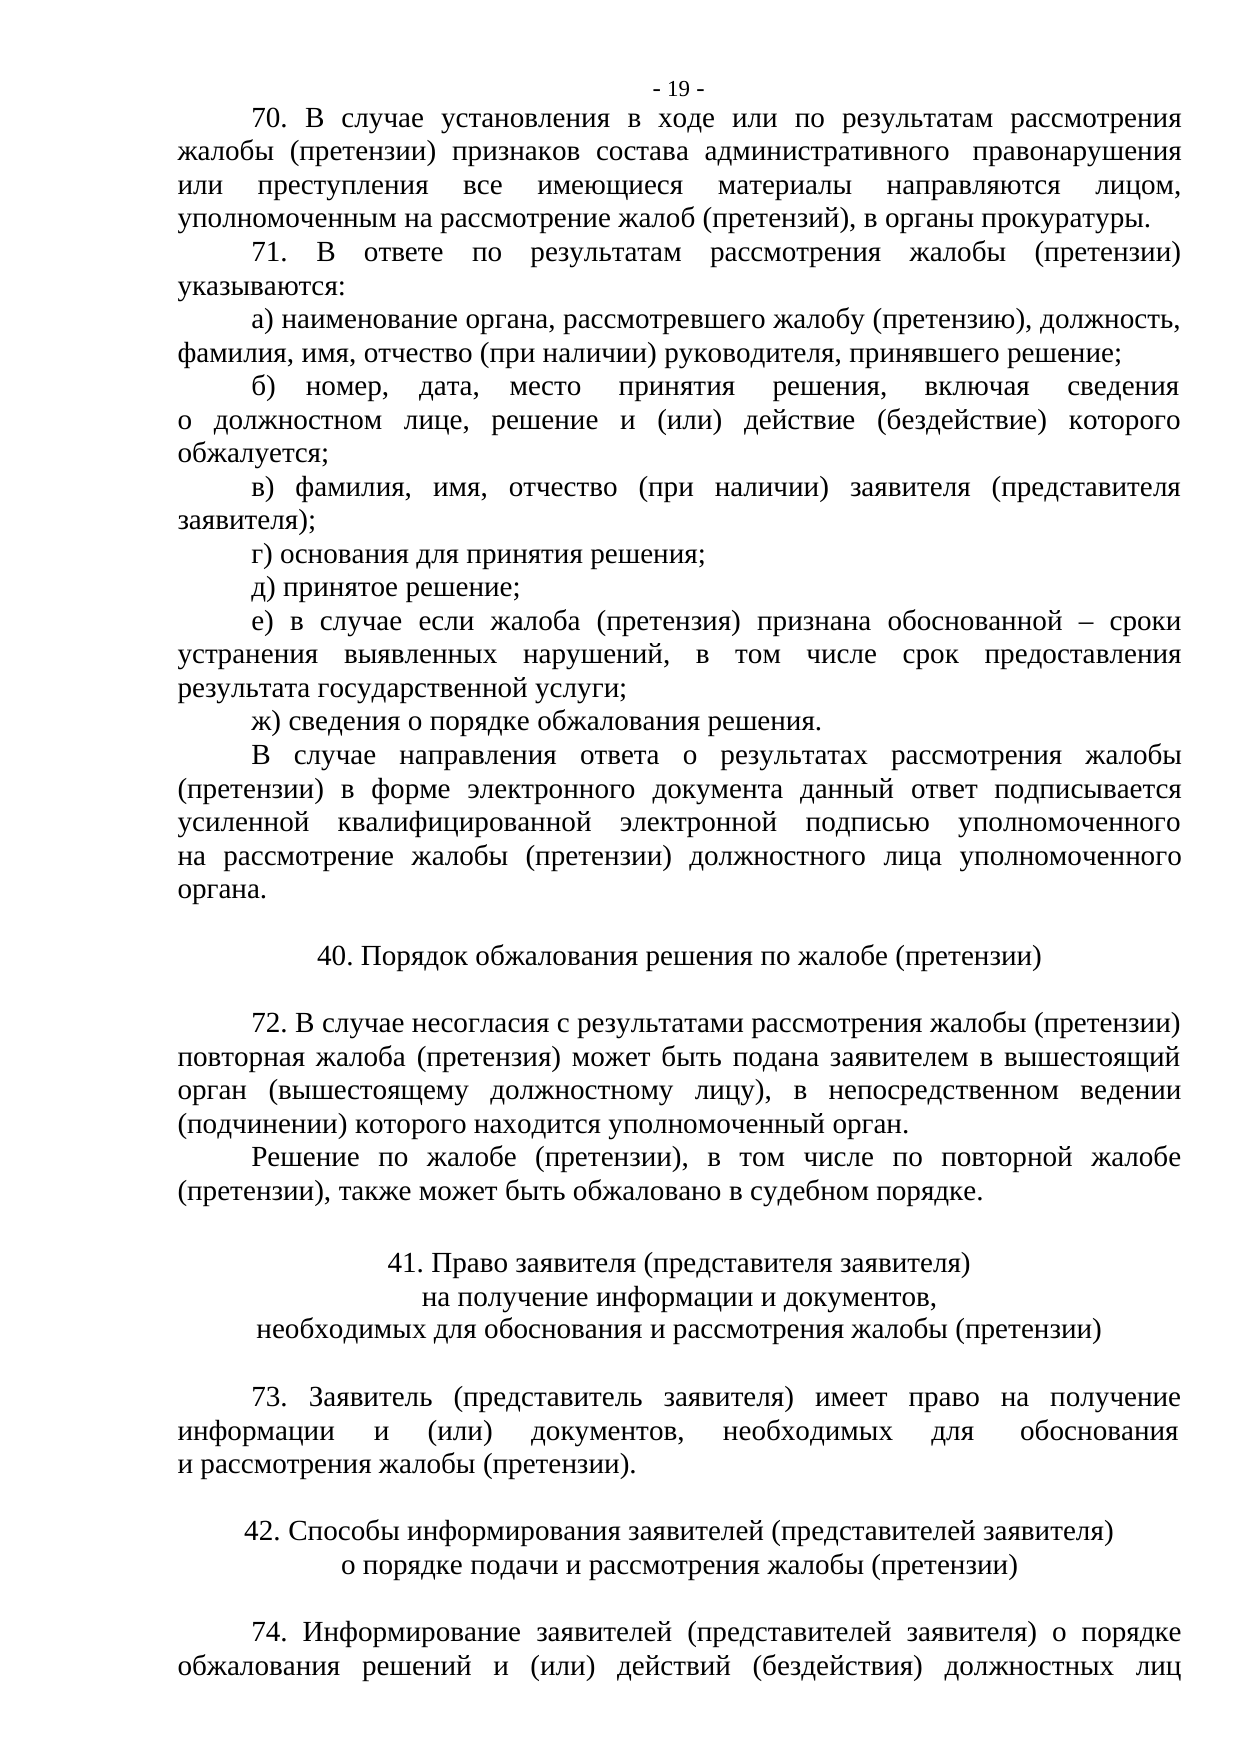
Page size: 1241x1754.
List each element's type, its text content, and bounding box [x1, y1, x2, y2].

list В случае установления в ходе или по результатам рассмотрения жалобы (претензии) признаков состава административного правонарушения или преступления все имеющиеся материалы направляются лицом, уполномоченным на рассмотрение жалоб (претензий), в органы прокуратуры. [177, 100, 1182, 234]
text б) номер, дата, место принятия решения, включая сведения о должностном лице, решение и (или) действие (бездействие) которого обжалуется; [177, 368, 1181, 469]
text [177, 1614, 1182, 1681]
list Способы информирования заявителей (представителей заявителя) о порядке подачи и рассмотрения жалобы (претензии) [244, 1513, 1114, 1581]
text а) наименование органа, рассмотревшего жалобу (претензию), должность, фамилия, имя, отчество (при наличии) руководителя, принявшего решение; [177, 301, 1181, 368]
text Решение по жалобе (претензии), в том числе по повторной жалобе (претензии), также может быть обжаловано в судебном порядке. [177, 1139, 1181, 1206]
text в) фамилия, имя, отчество (при наличии) заявителя (представителя заявителя); [177, 469, 1181, 536]
list Заявитель (представитель заявителя) имеет право на получение информации и (или) документов, необходимых для обоснования и рассмотрения жалобы (претензии). [177, 1379, 1181, 1480]
text 40. Порядок обжалования решения по жалобе (претензии) [317, 938, 1198, 972]
text В случае направления ответа о результатах рассмотрения жалобы (претензии) в форме электронного документа данный ответ подписывается усиленной квалифицированной электронной подписью уполномоченного на рассмотрение жалобы (претензии) должностного лица уполномоченного органа. [177, 737, 1182, 905]
text е) в случае если жалоба (претензия) признана обоснованной – сроки устранения выявленных нарушений, в том числе срок предоставления результата государственной услуги; [177, 603, 1182, 704]
text необходимых для обоснования и рассмотрения жалобы (претензии) [256, 1312, 1198, 1346]
text 41. Право заявителя (представителя заявителя) на получение информации и документов, [387, 1245, 972, 1312]
list В случае несогласия с результатами рассмотрения жалобы (претензии) повторная жалоба (претензия) может быть подана заявителем в вышестоящий орган (вышестоящему должностному лицу), в непосредственном ведении (подчинении) которого находится уполномоченный орган. [177, 1005, 1182, 1139]
text г) основания для принятия решения; д) принятое решение; [251, 536, 706, 603]
list В ответе по результатам рассмотрения жалобы (претензии) указываются: [177, 234, 1181, 301]
text ж) сведения о порядке обжалования решения. [251, 704, 1198, 737]
